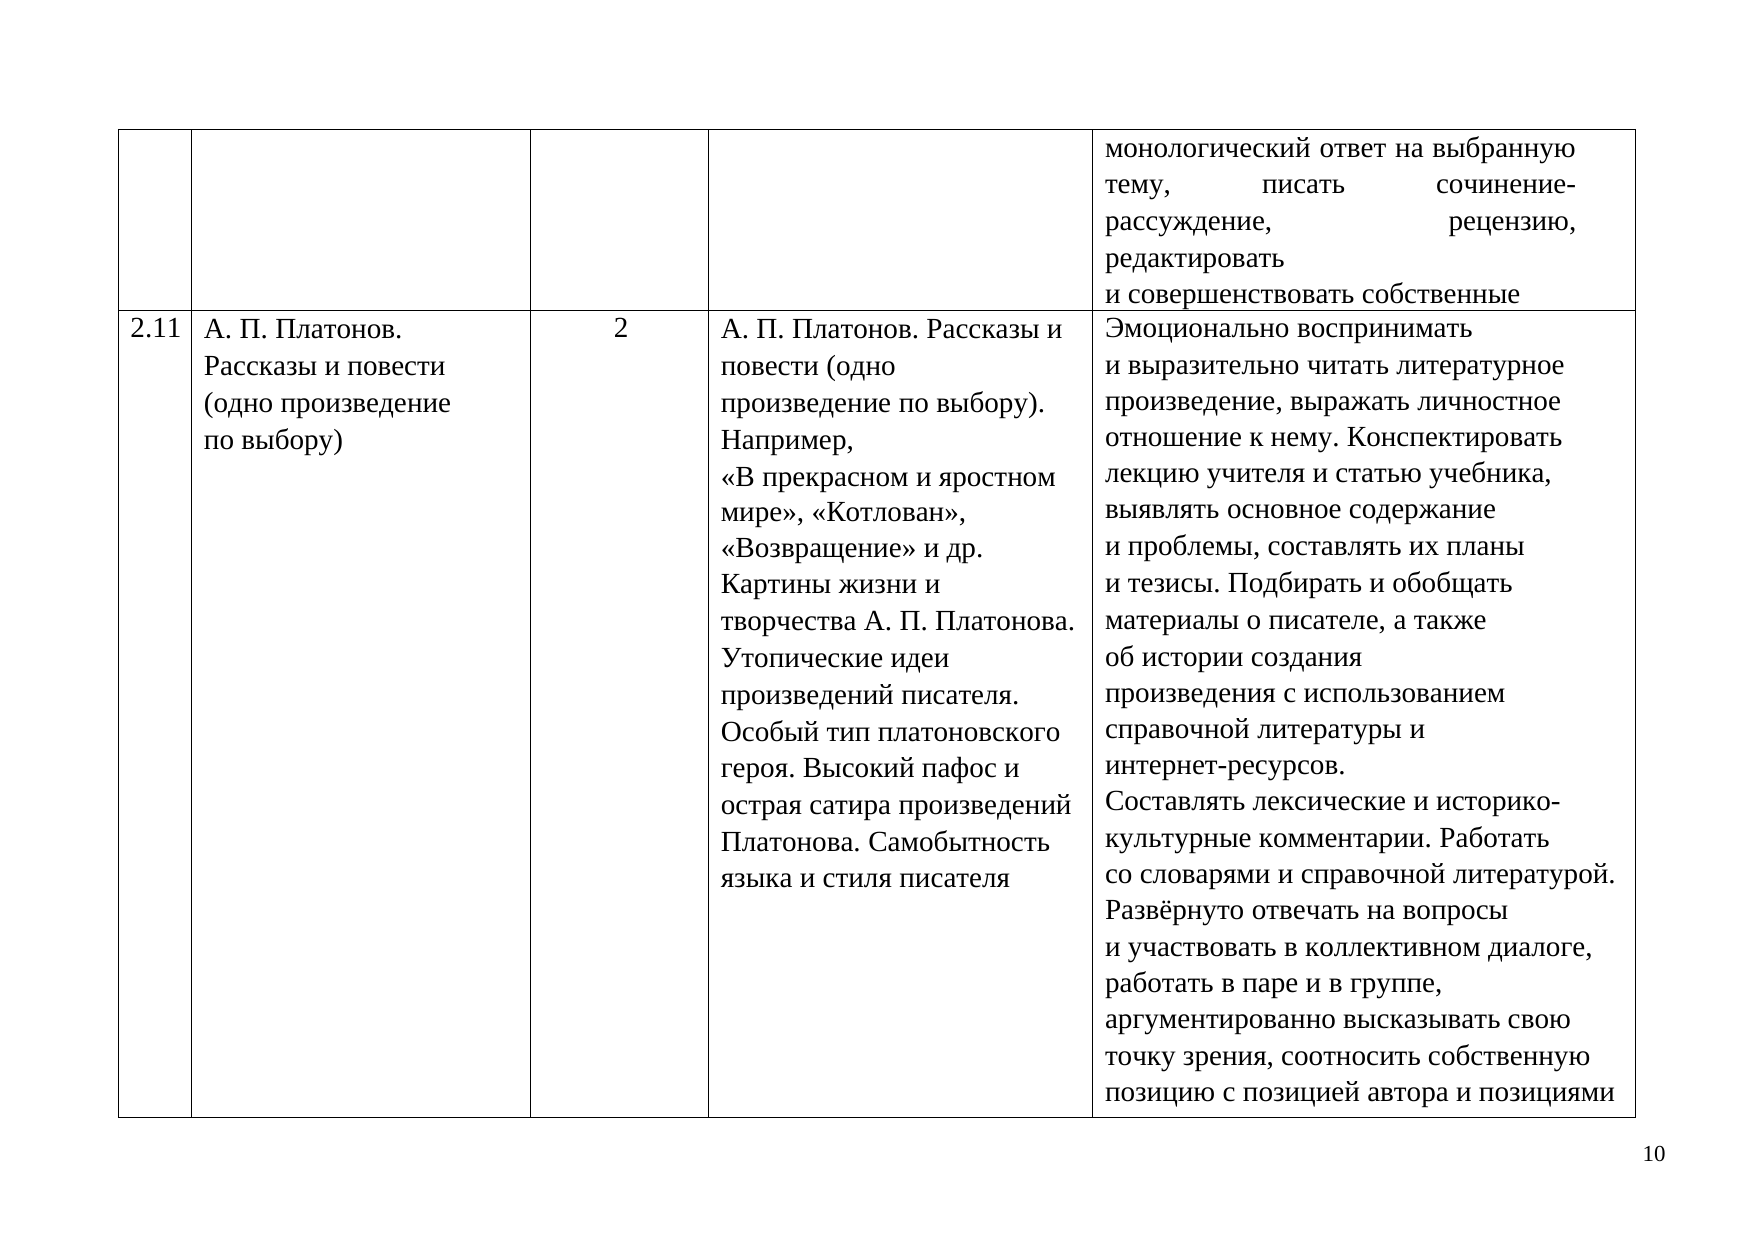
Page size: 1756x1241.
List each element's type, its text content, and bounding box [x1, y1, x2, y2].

table_header [119, 130, 191, 310]
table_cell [1093, 311, 1635, 1117]
table_header [709, 130, 1092, 310]
table_header [531, 130, 708, 310]
table_header монологический ответ на выбранную тему, писать сочинение-рассуждение, рецензию, редактировать и совершенствовать собственные [1093, 130, 1635, 310]
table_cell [192, 311, 530, 1117]
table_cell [709, 311, 1092, 1117]
table_cell 2.11 [119, 311, 191, 1117]
table_cell 2 [531, 311, 708, 1117]
table_header [192, 130, 530, 310]
